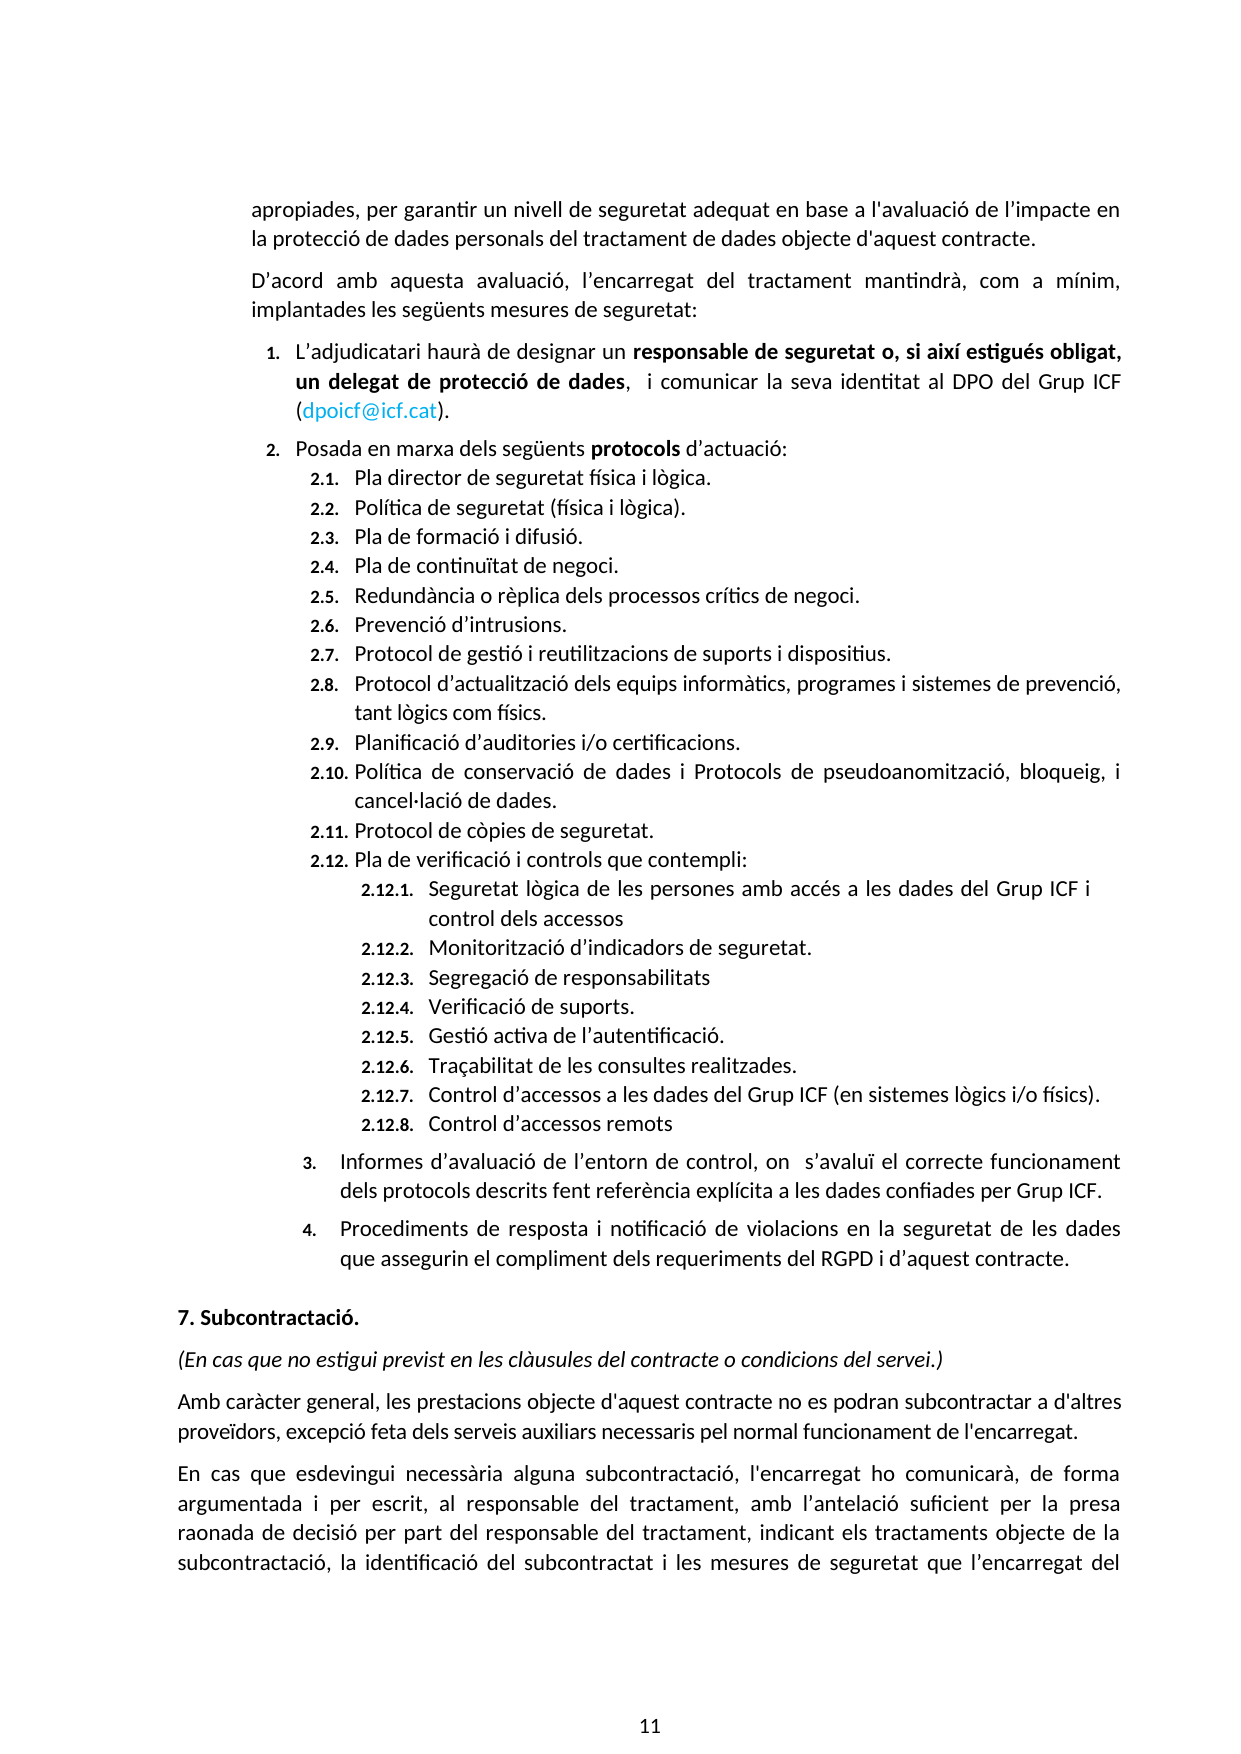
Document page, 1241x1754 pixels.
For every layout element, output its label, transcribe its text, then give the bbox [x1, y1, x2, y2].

list L’adjudicatari haurà de designar un responsable de seguretat o, si així estigués obligat, un delegat de protecció de dades, i comunicar la seva identitat al DPO del Grup ICF (dpoicf@icf.cat). [266, 337, 1122, 424]
list Control d’accessos a les dades del Grup ICF (en sistemes lògics i/o físics). [361, 1080, 1122, 1108]
list Traçabilitat de les consultes realitzades. [361, 1051, 1122, 1079]
text 7. Subcontractació. [177, 1303, 1122, 1331]
list Planificació d’auditories i/o certificacions. [310, 728, 1122, 756]
list Protocol de còpies de seguretat. [310, 816, 1122, 844]
list Segregació de responsabilitats [361, 963, 1122, 991]
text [251, 195, 1122, 252]
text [177, 1459, 1122, 1576]
text (En cas que no estigui previst en les clàusules del contracte o condicions del servei.) [177, 1345, 1122, 1373]
text Amb caràcter general, les prestacions objecte d'aquest contracte no es podran subcontractar a d'altres proveïdors, excepció feta dels serveis auxiliars necessaris pel normal funcionament de l'encarregat. [177, 1387, 1122, 1445]
list Política de seguretat (física i lògica). [310, 493, 1122, 521]
list Pla de formació i difusió. [310, 522, 1122, 550]
list Protocol de gestió i reutilitzacions de suports i dispositius. [310, 639, 1122, 667]
list Redundància o rèplica dels processos crítics de negoci. [310, 581, 1122, 609]
text D’acord amb aquesta avaluació, l’encarregat del tractament mantindrà, com a mínim, implantades les següents mesures de seguretat: [251, 266, 1122, 323]
list Pla de continuïtat de negoci. [310, 551, 1122, 579]
list Pla director de seguretat física i lògica. [310, 463, 1122, 491]
list Procediments de resposta i notificació de violacions en la seguretat de les dades que assegurin el compliment dels requeriments del RGPD i d’aquest contracte. [302, 1214, 1122, 1272]
list Protocol d’actualització dels equips informàtics, programes i sistemes de prevenció, tant lògics com físics. [310, 669, 1122, 726]
list Gestió activa de l’autentificació. [361, 1021, 1122, 1049]
list Informes d’avaluació de l’entorn de control, on s’avaluï el correcte funcionament dels protocols descrits fent referència explícita a les dades confiades per Grup ICF. [302, 1147, 1122, 1204]
list Prevenció d’intrusions. [310, 610, 1122, 638]
list Monitorització d’indicadors de seguretat. [361, 933, 1122, 961]
list Control d’accessos remots [361, 1109, 1122, 1137]
list Seguretat lògica de les persones amb accés a les dades del Grup ICF i control dels accessos [361, 874, 1092, 932]
list Pla de verificació i controls que contempli: [310, 845, 1122, 873]
list Posada en marxa dels següents protocols d’actuació: [266, 434, 1122, 462]
list Verificació de suports. [361, 992, 1122, 1020]
list Política de conservació de dades i Protocols de pseudoanomització, bloqueig, i cancel·lació de dades. [310, 757, 1122, 814]
